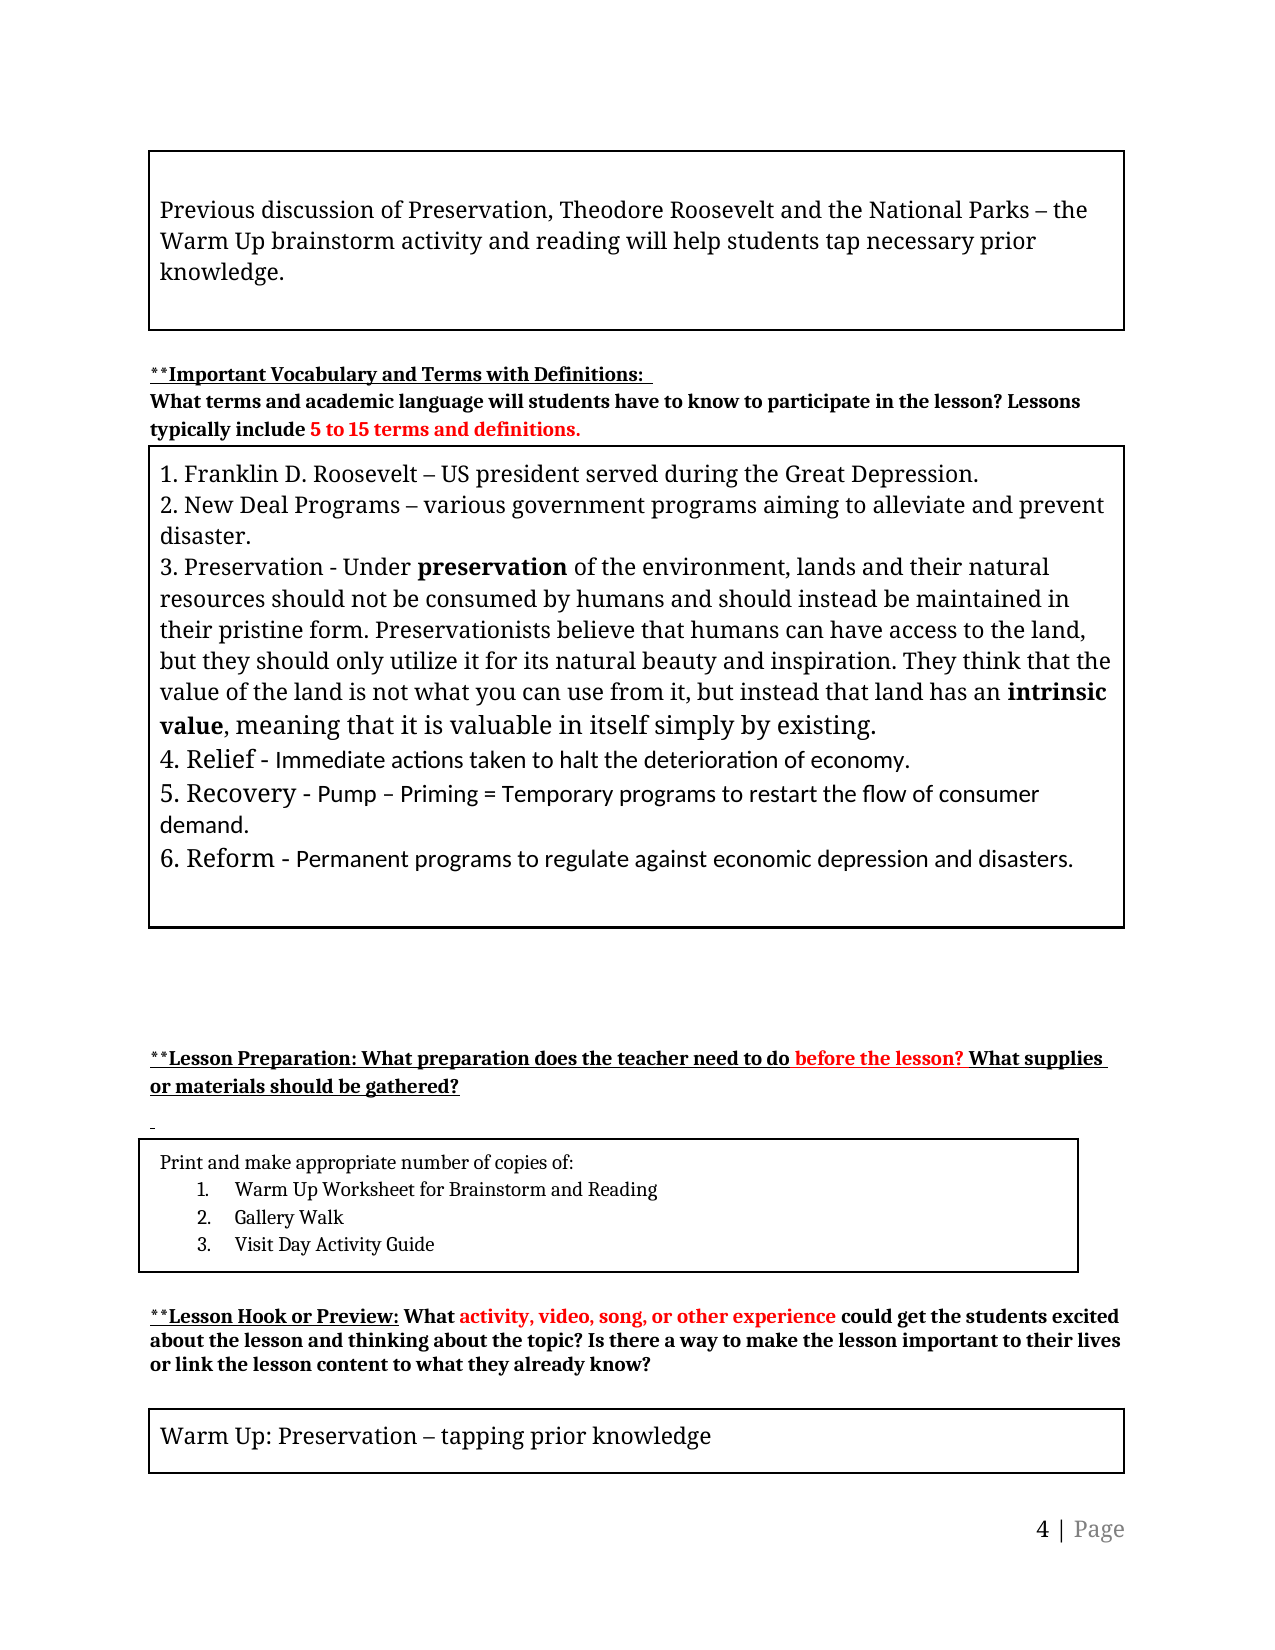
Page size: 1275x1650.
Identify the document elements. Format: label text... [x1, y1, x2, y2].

table_header Print and make appropriate number of copies of: Warm Up Worksheet for Brainstorm and Reading Gallery Walk Visit Day Activity Guide [140, 1140, 1077, 1271]
text **Lesson Hook or Preview: What activity, video, song, or other experience could get the students excited about the lesson and thinking about the topic? Is there a way to make the lesson important to their lives or link the lesson content to what they already know? [150, 1304, 1125, 1376]
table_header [150, 1410, 1123, 1472]
table_header 1. Franklin D. Roosevelt – US president served during the Great Depression. 2. New Deal Programs – various government programs aiming to alleviate and prevent disaster. 3. Preservation - Under preservation of the environment, lands and their natural resources should not be consumed by humans and should instead be maintained in their pristine form. Preservationists believe that humans can have access to the land, but they should only utilize it for its natural beauty and inspiration. They think that the value of the land is not what you can use from it, but instead that land has an intrinsic value, meaning that it is valuable in itself simply by existing. 4. Relief - Immediate actions taken to halt the deterioration of economy. 5. Recovery - Pump – Priming = Temporary programs to restart the flow of consumer demand. 6. Reform - Permanent programs to regulate against economic depression and disasters. [150, 447, 1123, 926]
text What terms and academic language will students have to know to participate in the lesson? Lessons typically include 5 to 15 terms and definitions. [150, 390, 1125, 441]
text **Important Vocabulary and Terms with Definitions: [150, 362, 1125, 386]
table_header Previous discussion of Preservation, Theodore Roosevelt and the National Parks – the Warm Up brainstorm activity and reading will help students tap necessary prior knowledge. [150, 152, 1123, 329]
text **Lesson Preparation: What preparation does the teacher need to do before the lesson? What supplies or materials should be gathered? [150, 1047, 1125, 1098]
